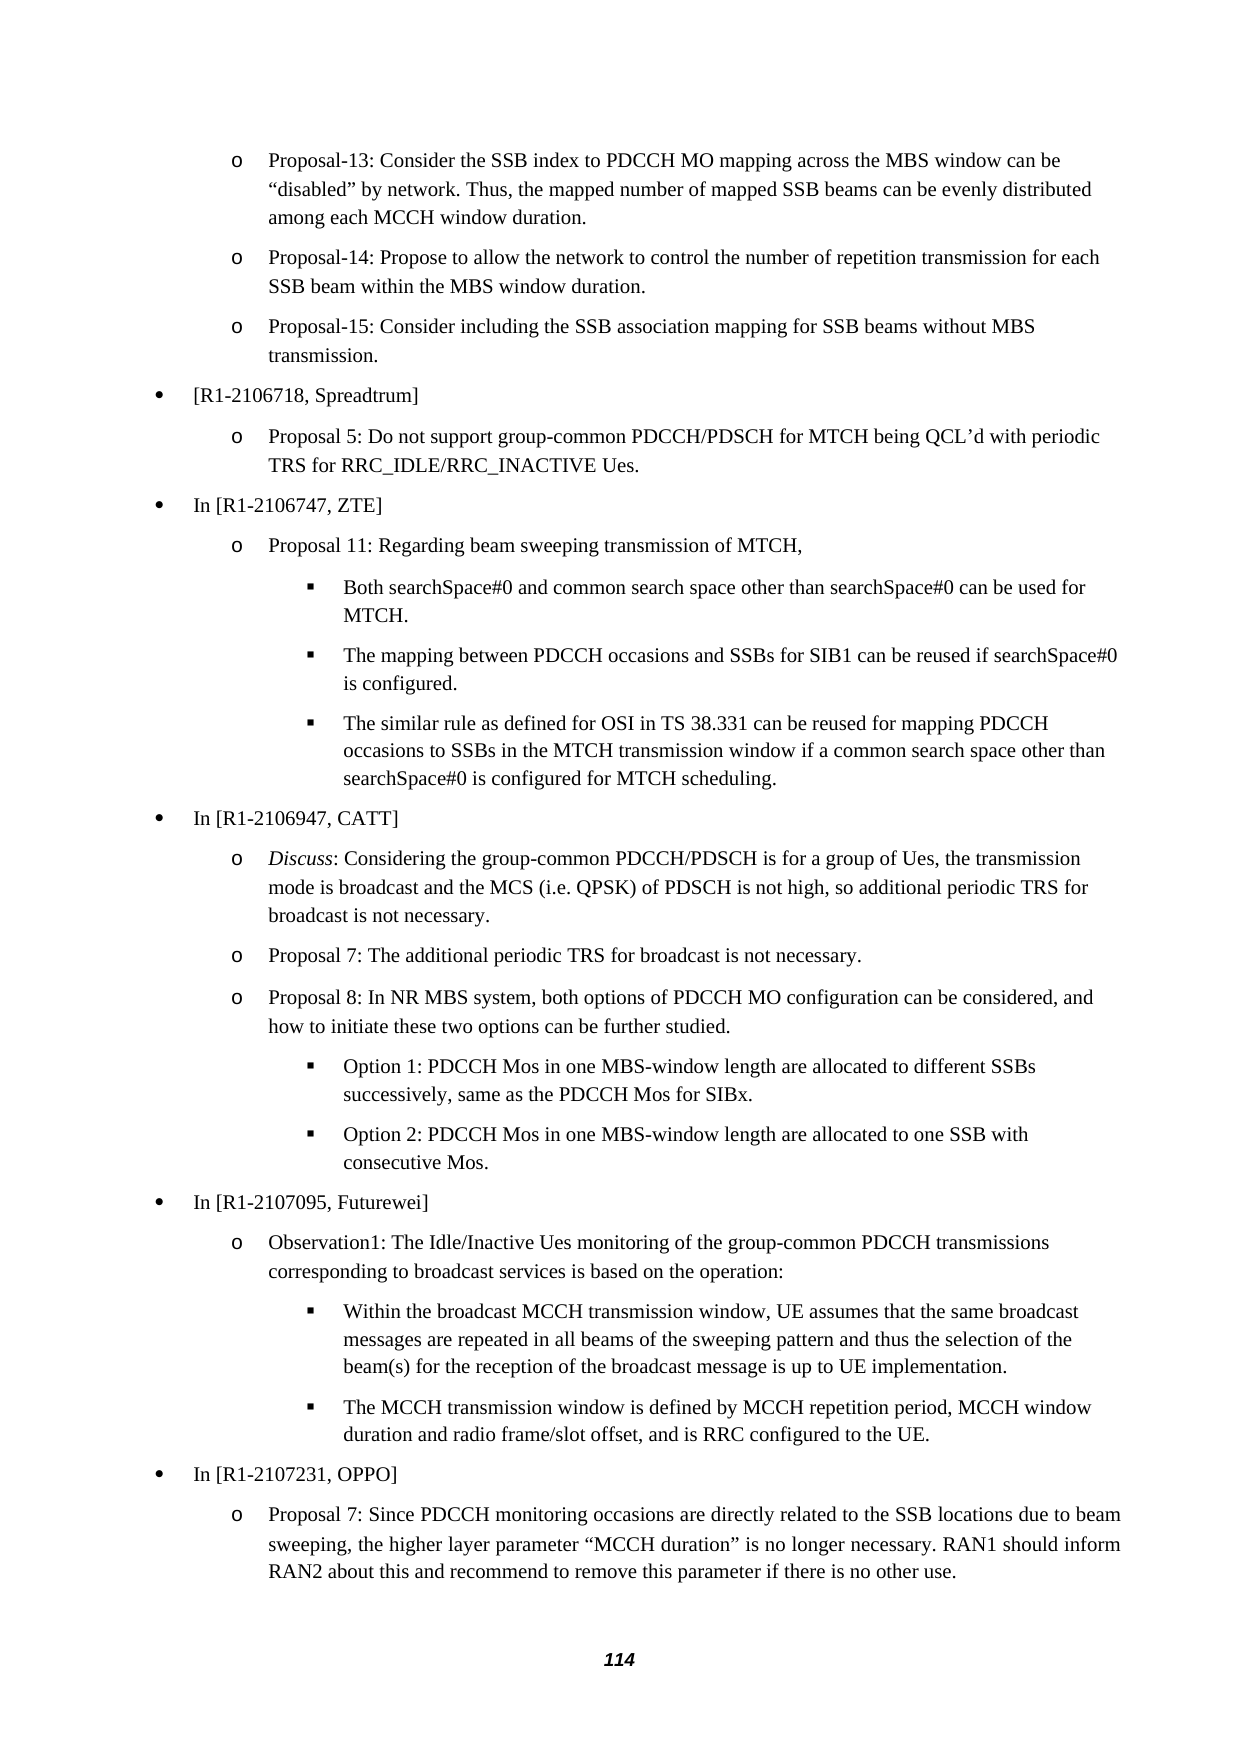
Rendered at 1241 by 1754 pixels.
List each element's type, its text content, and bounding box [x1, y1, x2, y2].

list Proposal 7: Since PDCCH monitoring occasions are directly related to the SSB locations due to beam sweeping, the higher layer parameter “MCCH duration” is no longer necessary. RAN1 should inform RAN2 about this and recommend to remove this parameter if there is no other use. [231, 1502, 1122, 1583]
list Option 1: PDCCH Mos in one MBS-window length are allocated to different SSBs successively, same as the PDCCH Mos for SIBx. [306, 1054, 1122, 1106]
list The mapping between PDCCH occasions and SSBs for SIB1 can be reused if searchSpace#0 is configured. [306, 643, 1122, 694]
list Within the broadcast MCCH transmission window, UE assumes that the same broadcast messages are repeated in all beams of the sweeping pattern and thus the selection of the beam(s) for the reception of the broadcast message is up to UE implementation. [306, 1299, 1122, 1378]
list Proposal-14: Propose to allow the network to control the number of repetition transmission for each SSB beam within the MBS window duration. [231, 245, 1122, 298]
list Discuss: Considering the group-common PDCCH/PDSCH is for a group of Ues, the transmission mode is broadcast and the MCS (i.e. QPSK) of PDSCH is not high, so additional periodic TRS for broadcast is not necessary. [231, 846, 1122, 927]
list In [R1-2106747, ZTE] [156, 493, 1122, 517]
list In [R1-2107095, Futurewei] [156, 1190, 1122, 1214]
list The MCCH transmission window is defined by MCCH repetition period, MCCH window duration and radio frame/slot offset, and is RRC configured to the UE. [306, 1394, 1122, 1446]
list Proposal 5: Do not support group-common PDCCH/PDSCH for MTCH being QCL’d with periodic TRS for RRC_IDLE/RRC_INACTIVE Ues. [231, 423, 1122, 477]
list Proposal-15: Consider including the SSB association mapping for SSB beams without MBS transmission. [231, 314, 1122, 367]
list Option 2: PDCCH Mos in one MBS-window length are allocated to one SSB with consecutive Mos. [306, 1122, 1122, 1174]
list [R1-2106718, Spreadtrum] [156, 383, 1122, 407]
list The similar rule as defined for OSI in TS 38.331 can be reused for mapping PDCCH occasions to SSBs in the MTCH transmission window if a common search space other than searchSpace#0 is configured for MTCH scheduling. [306, 711, 1122, 790]
list Proposal 11: Regarding beam sweeping transmission of MTCH, [231, 533, 1122, 559]
list Proposal-13: Consider the SSB index to PDCCH MO mapping across the MBS window can be “disabled” by network. Thus, the mapped number of mapped SSB beams can be evenly distributed among each MCCH window duration. [231, 148, 1122, 229]
list In [R1-2106947, CATT] [156, 806, 1122, 830]
list Both searchSpace#0 and common search space other than searchSpace#0 can be used for MTCH. [306, 575, 1122, 627]
list Proposal 8: In NR MBS system, both options of PDCCH MO configuration can be considered, and how to initiate these two options can be further studied. [231, 985, 1122, 1038]
list Proposal 7: The additional periodic TRS for broadcast is not necessary. [231, 943, 1122, 969]
list In [R1-2107231, OPPO] [156, 1462, 1122, 1486]
list Observation1: The Idle/Inactive Ues monitoring of the group-common PDCCH transmissions corresponding to broadcast services is based on the operation: [231, 1230, 1122, 1283]
